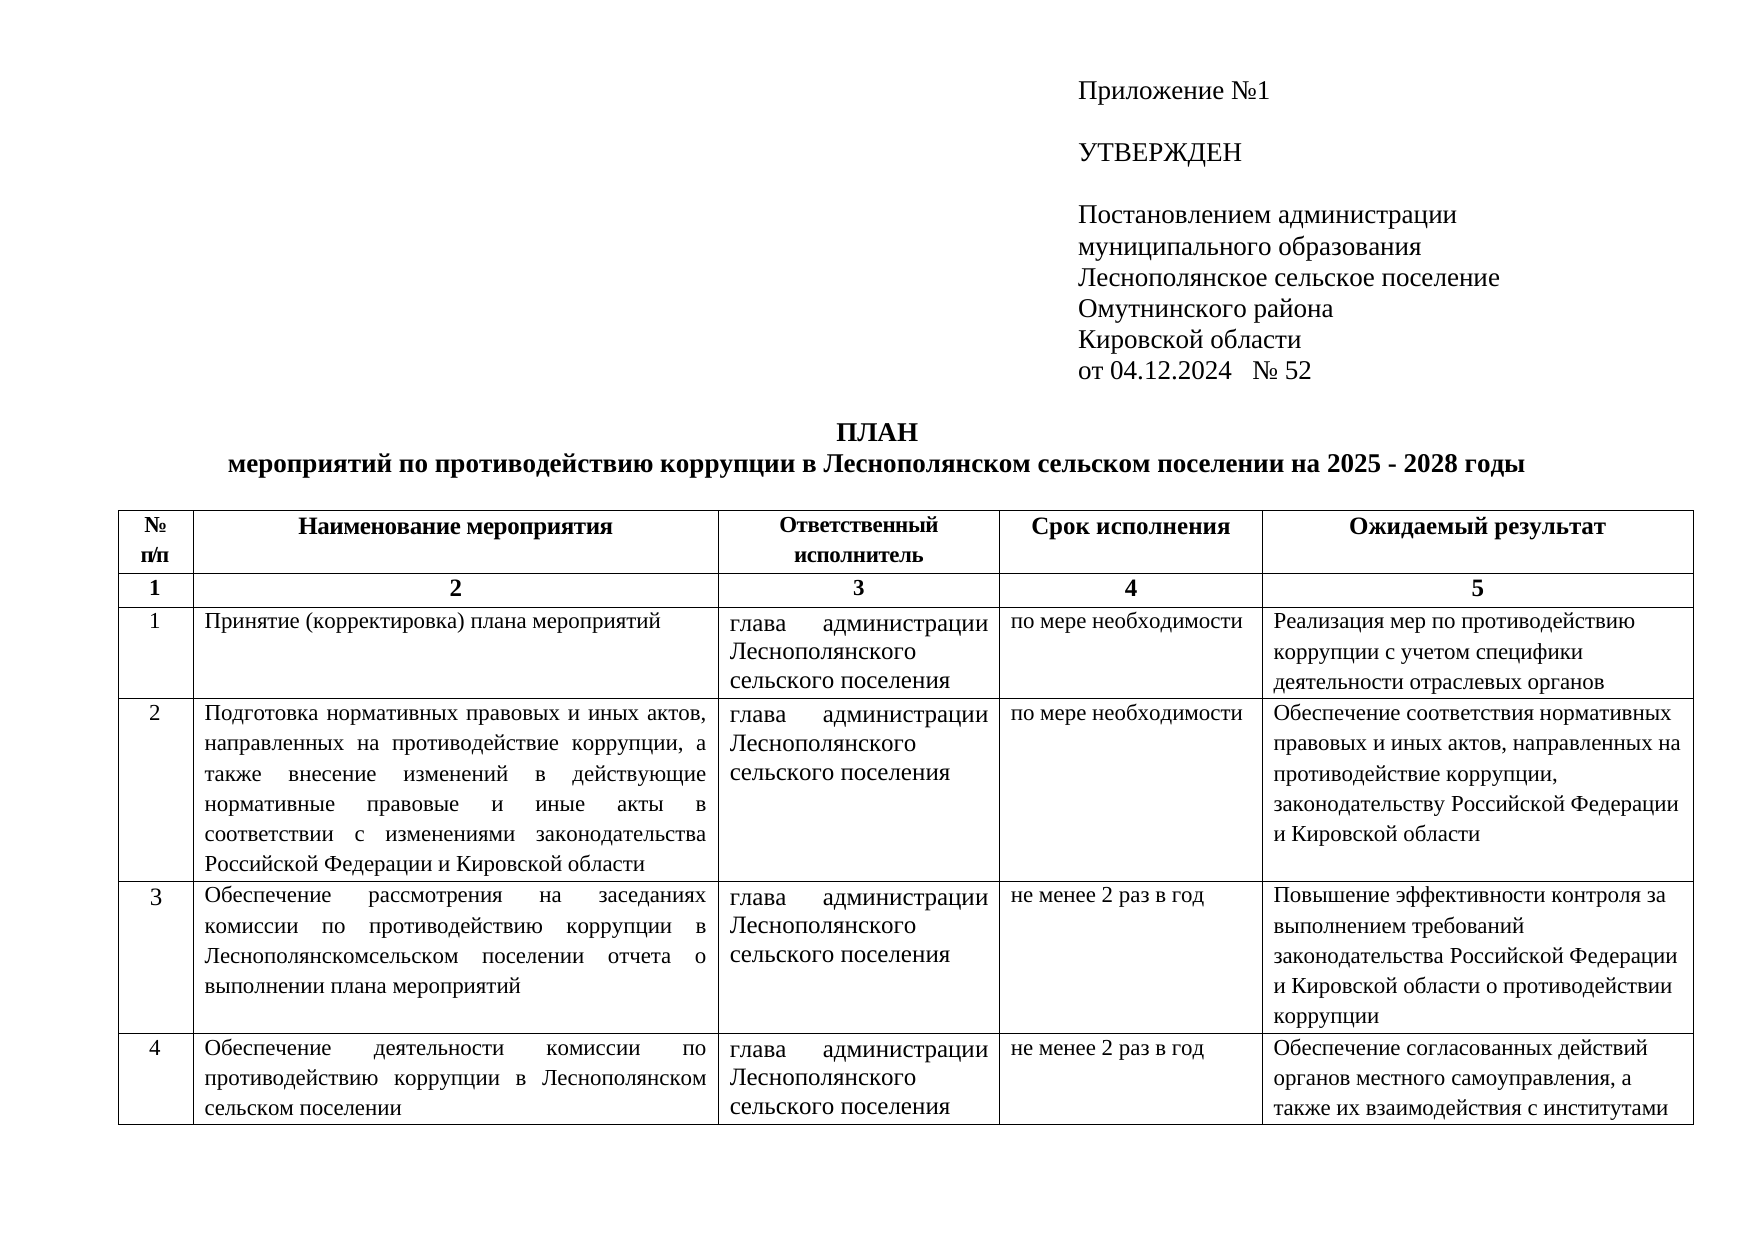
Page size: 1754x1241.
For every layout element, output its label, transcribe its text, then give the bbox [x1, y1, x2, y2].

table_cell 3 [719, 574, 999, 607]
table_header № п/п [119, 511, 193, 572]
table_header Ответственный исполнитель [719, 511, 999, 572]
table_cell глава администрации Леснополянского сельского поселения [719, 882, 999, 1033]
table_cell не менее 2 раз в год [1000, 882, 1262, 1033]
text Приложение №1 [118, 74, 1636, 105]
text муниципального образования [118, 229, 1636, 261]
table_cell 1 [119, 608, 193, 698]
table_header Ожидаемый результат [1263, 511, 1693, 572]
table_cell глава администрации Леснополянского сельского поселения [719, 699, 999, 881]
text от 04.12.2024 № 52 [118, 354, 1636, 385]
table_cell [719, 1034, 999, 1124]
table_cell 5 [1263, 574, 1693, 607]
table_cell 3 [119, 882, 193, 1033]
text Постановлением администрации [118, 198, 1636, 229]
text мероприятий по противодействию коррупции в Леснополянском сельском поселении на 2025 - 2028 годы [118, 448, 1636, 479]
table_cell глава администрации Леснополянского сельского поселения [719, 608, 999, 698]
table_cell Обеспечение соответствия нормативных правовых и иных актов, направленных на противодействие коррупции, законодательству Российской Федерации и Кировской области [1263, 699, 1693, 881]
text Омутнинского района [118, 292, 1636, 323]
table_cell по мере необходимости [1000, 608, 1262, 698]
table_cell по мере необходимости [1000, 699, 1262, 881]
table_cell Реализация мер по противодействию коррупции с учетом специфики деятельности отраслевых органов [1263, 608, 1693, 698]
table_cell 4 [1000, 574, 1262, 607]
table_cell Подготовка нормативных правовых и иных актов, направленных на противодействие коррупции, а также внесение изменений в действующие нормативные правовые и иные акты в соответствии с изменениями законодательства Российской Федерации и Кировской области [194, 699, 718, 881]
table_cell 2 [119, 699, 193, 881]
text Леснополянское сельское поселение [118, 261, 1636, 292]
table_cell Принятие (корректировка) плана мероприятий [194, 608, 718, 698]
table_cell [1263, 1034, 1693, 1124]
text ПЛАН [118, 416, 1636, 448]
table_header Срок исполнения [1000, 511, 1262, 572]
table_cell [194, 1034, 718, 1124]
table_cell Обеспечение рассмотрения на заседаниях комиссии по противодействию коррупции в Леснополянскомсельском поселении отчета о выполнении плана мероприятий [194, 882, 718, 1033]
table_cell 4 [119, 1034, 193, 1124]
table_cell не менее 2 раз в год [1000, 1034, 1262, 1124]
text УТВЕРЖДЕН [118, 136, 1636, 167]
table_cell 1 [119, 574, 193, 607]
table_cell Повышение эффективности контроля за выполнением требований законодательства Российской Федерации и Кировской области о противодействии коррупции [1263, 882, 1693, 1033]
table_header Наименование мероприятия [194, 511, 718, 572]
text Кировской области [118, 323, 1636, 354]
table_cell 2 [194, 574, 718, 607]
